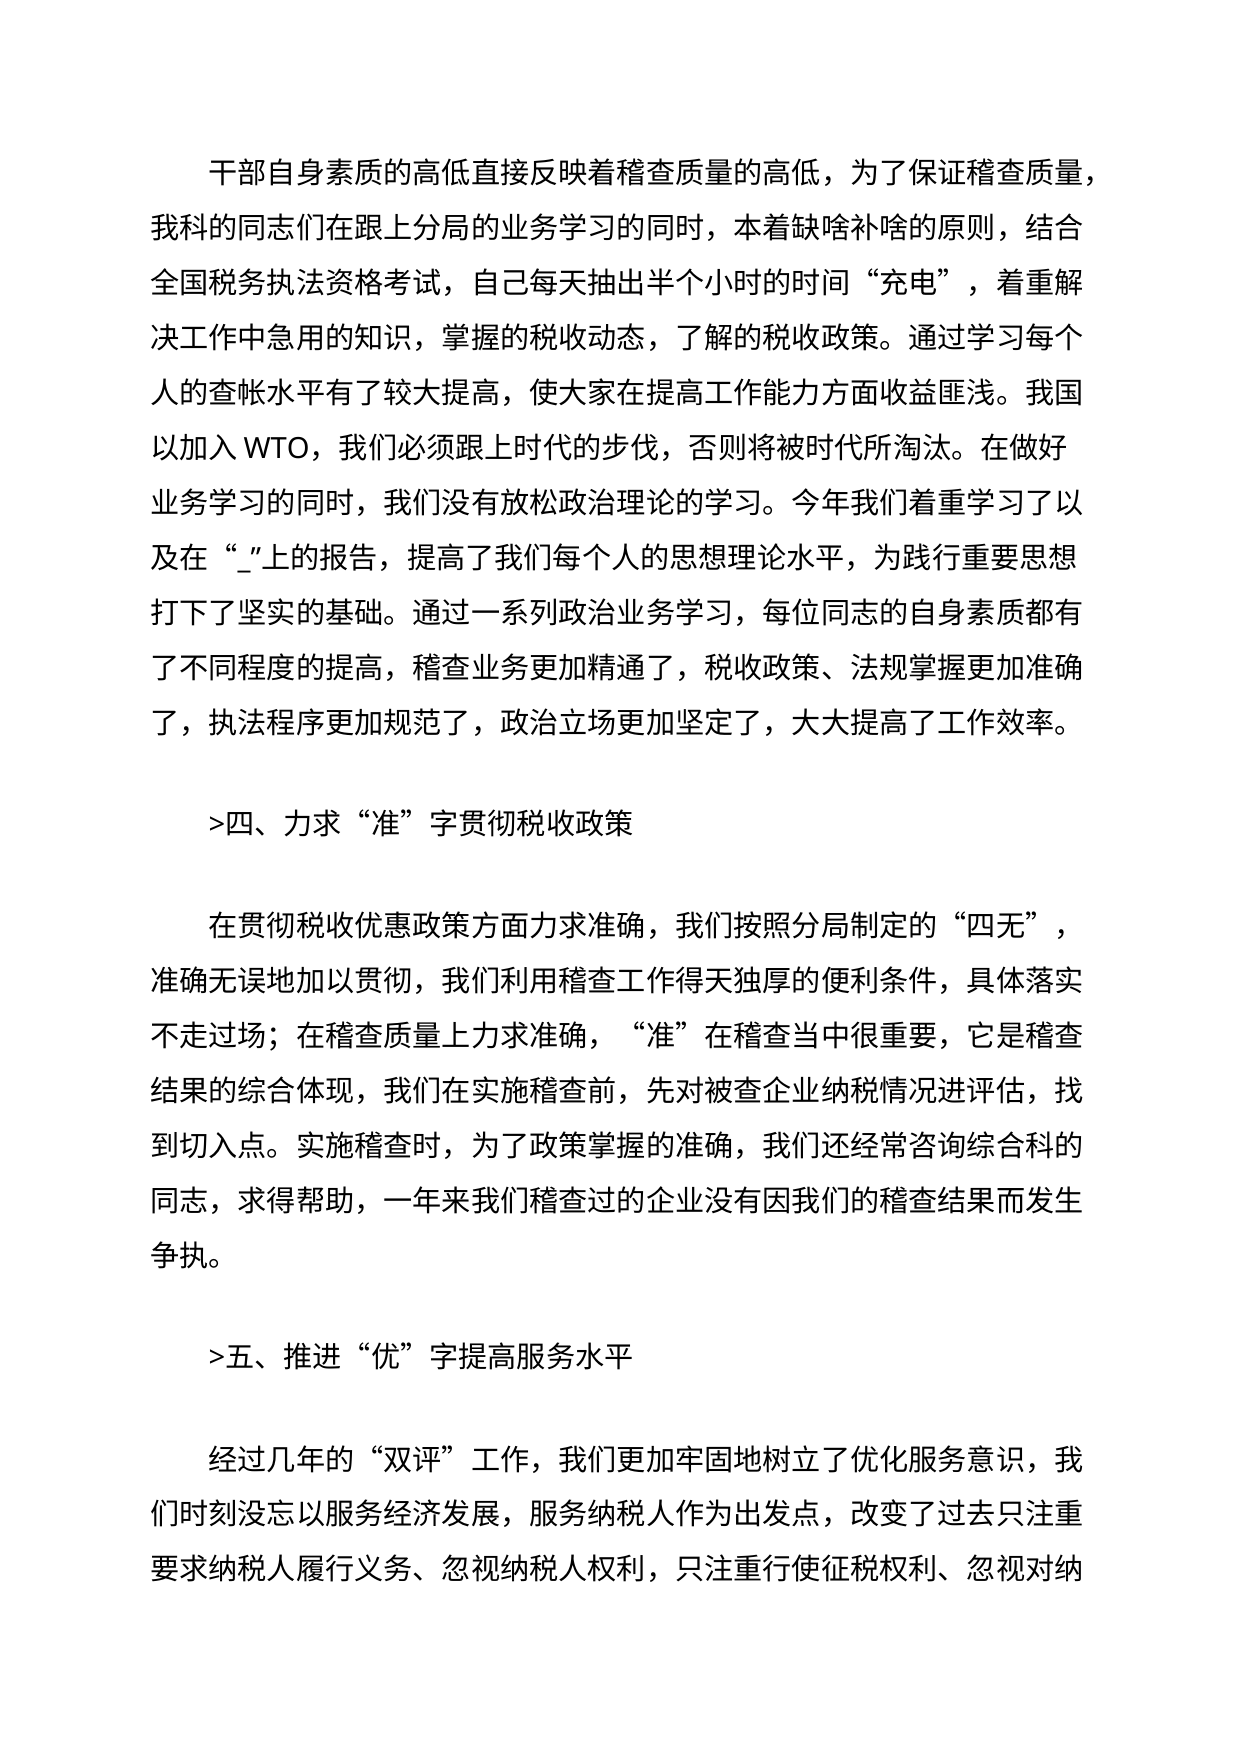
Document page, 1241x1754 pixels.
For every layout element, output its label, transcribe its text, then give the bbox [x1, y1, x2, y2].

text 干部自身素质的高低直接反映着稽查质量的高低，为了保证稽查质量，我科的同志们在跟上分局的业务学习的同时，本着缺啥补啥的原则，结合全国税务执法资格考试，自己每天抽出半个小时的时间“充电”，着重解决工作中急用的知识，掌握的税收动态，了解的税收政策。通过学习每个人的查帐水平有了较大提高，使大家在提高工作能力方面收益匪浅。我国以加入WTO，我们必须跟上时代的步伐，否则将被时代所淘汰。在做好业务学习的同时，我们没有放松政治理论的学习。今年我们着重学习了以及在“_”上的报告，提高了我们每个人的思想理论水平，为践行重要思想打下了坚实的基础。通过一系列政治业务学习，每位同志的自身素质都有了不同程度的提高，稽查业务更加精通了，税收政策、法规掌握更加准确了，执法程序更加规范了，政治立场更加坚定了，大大提高了工作效率。 [150, 150, 1090, 741]
text >五、推进“优”字提高服务水平 [150, 1334, 1090, 1376]
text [150, 1436, 1090, 1588]
text 在贯彻税收优惠政策方面力求准确，我们按照分局制定的“四无”，准确无误地加以贯彻，我们利用稽查工作得天独厚的便利条件，具体落实不走过场；在稽查质量上力求准确，“准”在稽查当中很重要，它是稽查结果的综合体现，我们在实施稽查前，先对被查企业纳税情况进评估，找到切入点。实施稽查时，为了政策掌握的准确，我们还经常咨询综合科的同志，求得帮助，一年来我们稽查过的企业没有因我们的稽查结果而发生争执。 [150, 903, 1090, 1274]
text >四、力求“准”字贯彻税收政策 [150, 801, 1090, 843]
